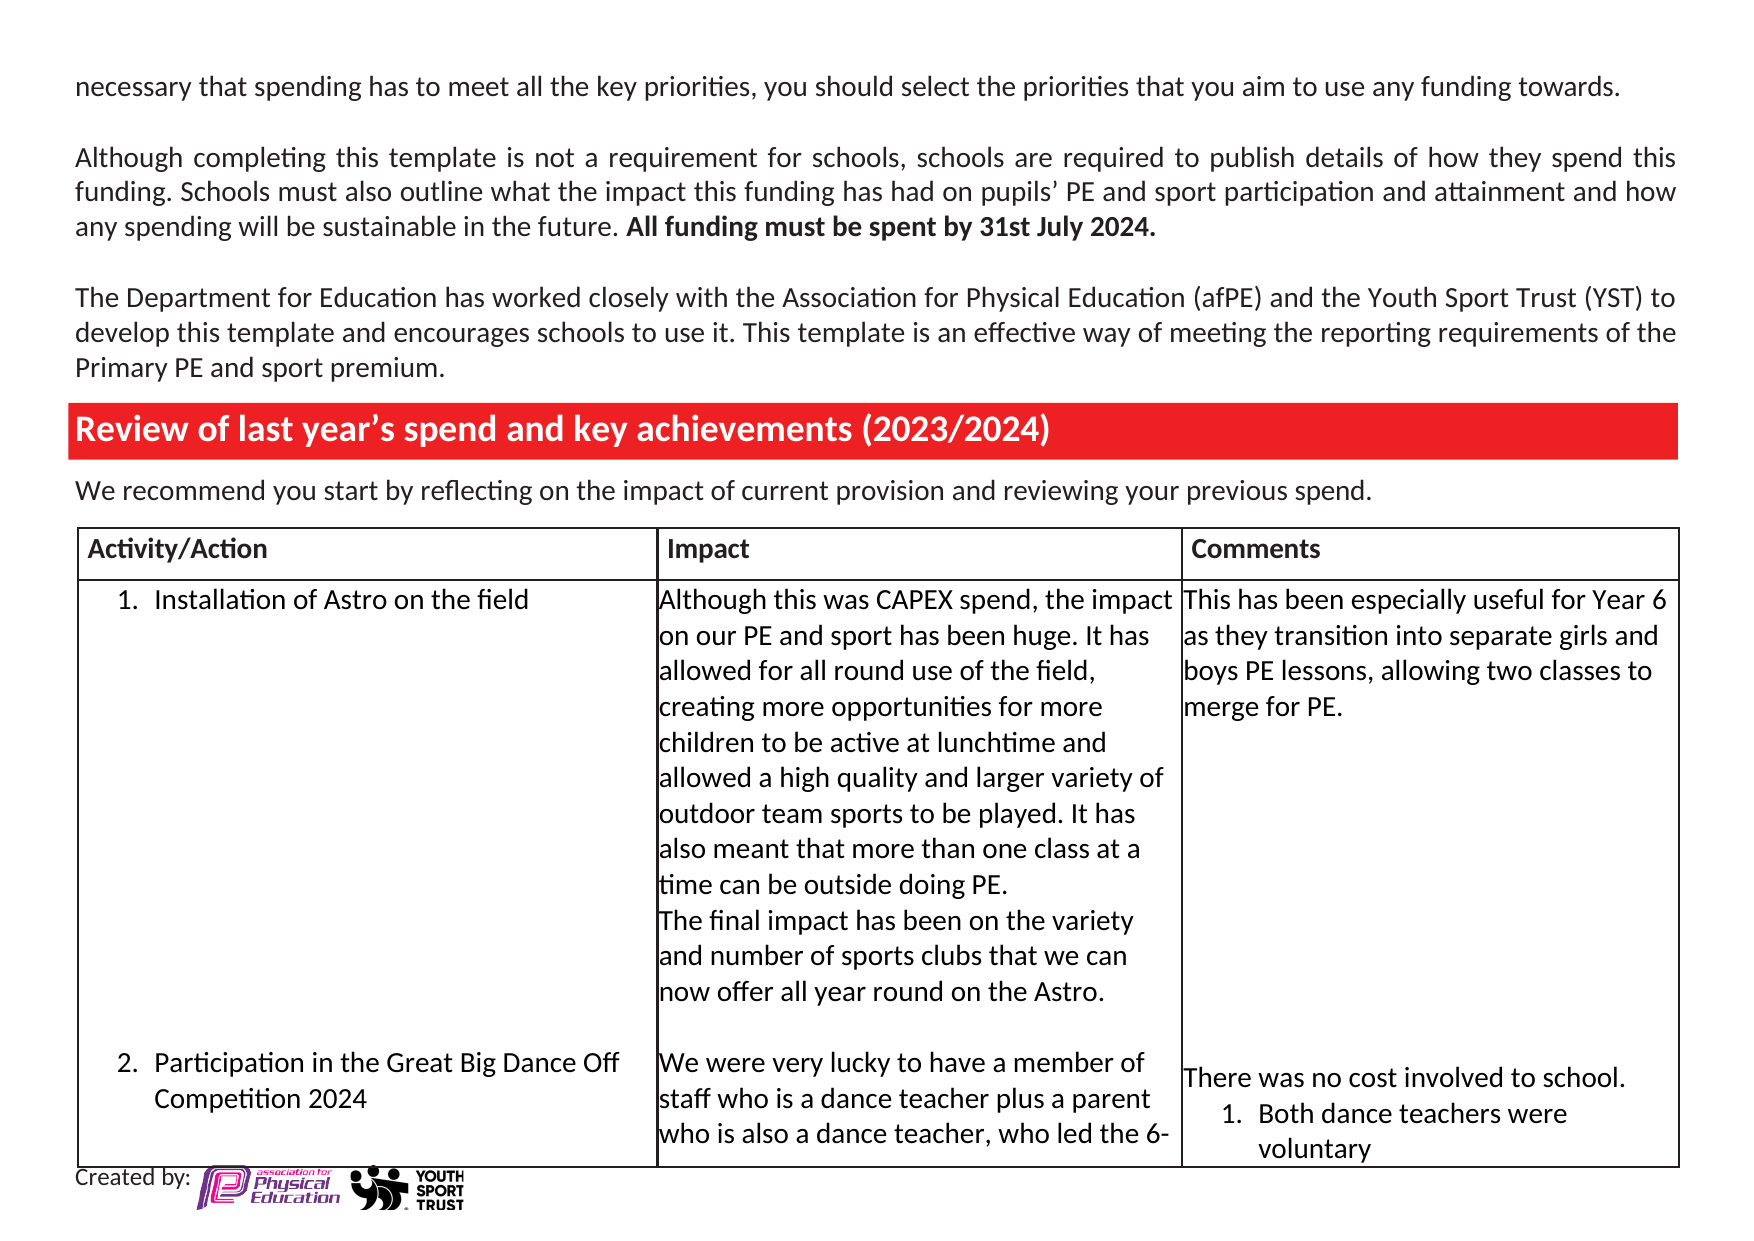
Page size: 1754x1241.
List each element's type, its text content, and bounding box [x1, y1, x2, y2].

picture [350, 1168, 464, 1210]
text necessary that spending has to meet all the key priorities, you should select the priorities that you aim to use any funding towards. [75, 68, 1693, 104]
text Although completing this template is not a requirement for schools, schools are required to publish details of how they spend this funding. Schools must also outline what the impact this funding has had on pupils’ PE and sport participation and attainment and how any spending will be sustainable in the future. All funding must be spent by 31st July 2024. [75, 139, 1679, 244]
table_header Comments [1183, 529, 1678, 579]
table_header Impact [659, 529, 1181, 579]
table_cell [1183, 581, 1678, 1166]
text The Department for Education has worked closely with the Association for Physical Education (afPE) and the Youth Sport Trust (YST) to develop this template and encourages schools to use it. This template is an effective way of meeting the reporting requirements of the Primary PE and sport premium. [75, 279, 1679, 384]
table_header Activity/Action [79, 529, 656, 579]
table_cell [659, 581, 1181, 1166]
picture [196, 1168, 340, 1210]
text We recommend you start by reflecting on the impact of current provision and reviewing your previous spend. [75, 472, 1693, 508]
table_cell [79, 581, 656, 1166]
